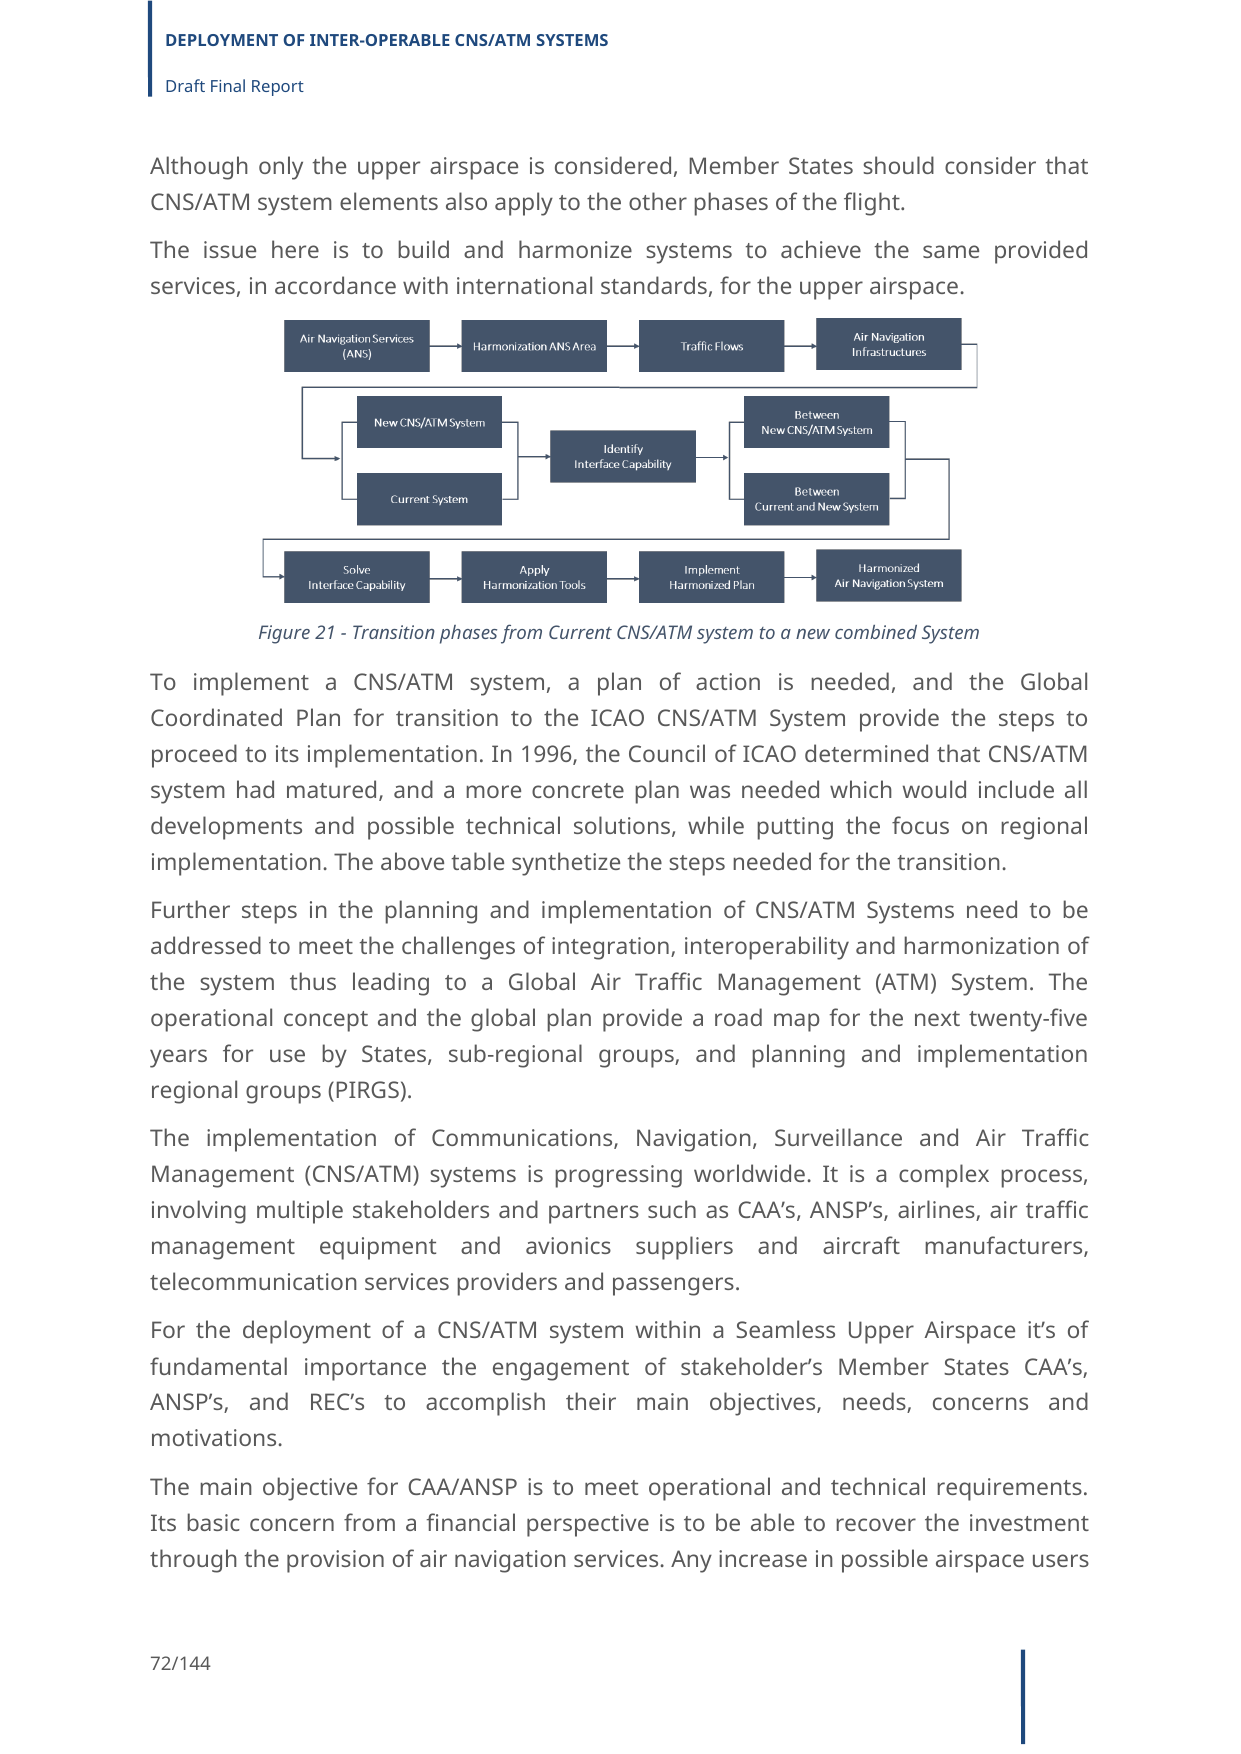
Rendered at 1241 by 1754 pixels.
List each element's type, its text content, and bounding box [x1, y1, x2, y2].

picture [262, 318, 978, 603]
text To implement a CNS/ATM system, a plan of action is needed, and the Global Coordinated Plan for transition to the ICAO CNS/ATM System provide the steps to proceed to its implementation. In 1996, the Council of ICAO determined that CNS/ATM system had matured, and a more concrete plan was needed which would include all developments and possible technical solutions, while putting the focus on regional implementation. The above table synthetize the steps needed for the transition. [150, 666, 1090, 877]
text Although only the upper airspace is considered, Member States should consider that CNS/ATM system elements also apply to the other phases of the flight. [150, 150, 1090, 217]
text For the deployment of a CNS/ATM system within a Seamless Upper Airspace it’s of fundamental importance the engagement of stakeholder’s Member States CAA’s, ANSP’s, and REC’s to accomplish their main objectives, needs, concerns and motivations. [150, 1314, 1090, 1453]
text Further steps in the planning and implementation of CNS/ATM Systems need to be addressed to meet the challenges of integration, interoperability and harmonization of the system thus leading to a Global Air Traffic Management (ATM) System. The operational concept and the global plan provide a road map for the next twenty-five years for use by States, sub-regional groups, and planning and implementation regional groups (PIRGS). [150, 894, 1090, 1105]
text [150, 1471, 1090, 1574]
text Figure 21 - Transition phases from Current CNS/ATM system to a new combined System [150, 620, 1090, 645]
text The issue here is to build and harmonize systems to achieve the same provided services, in accordance with international standards, for the upper airspace. [150, 234, 1090, 302]
text The implementation of Communications, Navigation, Surveillance and Air Traffic Management (CNS/ATM) systems is progressing worldwide. It is a complex process, involving multiple stakeholders and partners such as CAA’s, ANSP’s, airlines, air traffic management equipment and avionics suppliers and aircraft manufacturers, telecommunication services providers and passengers. [150, 1122, 1090, 1297]
